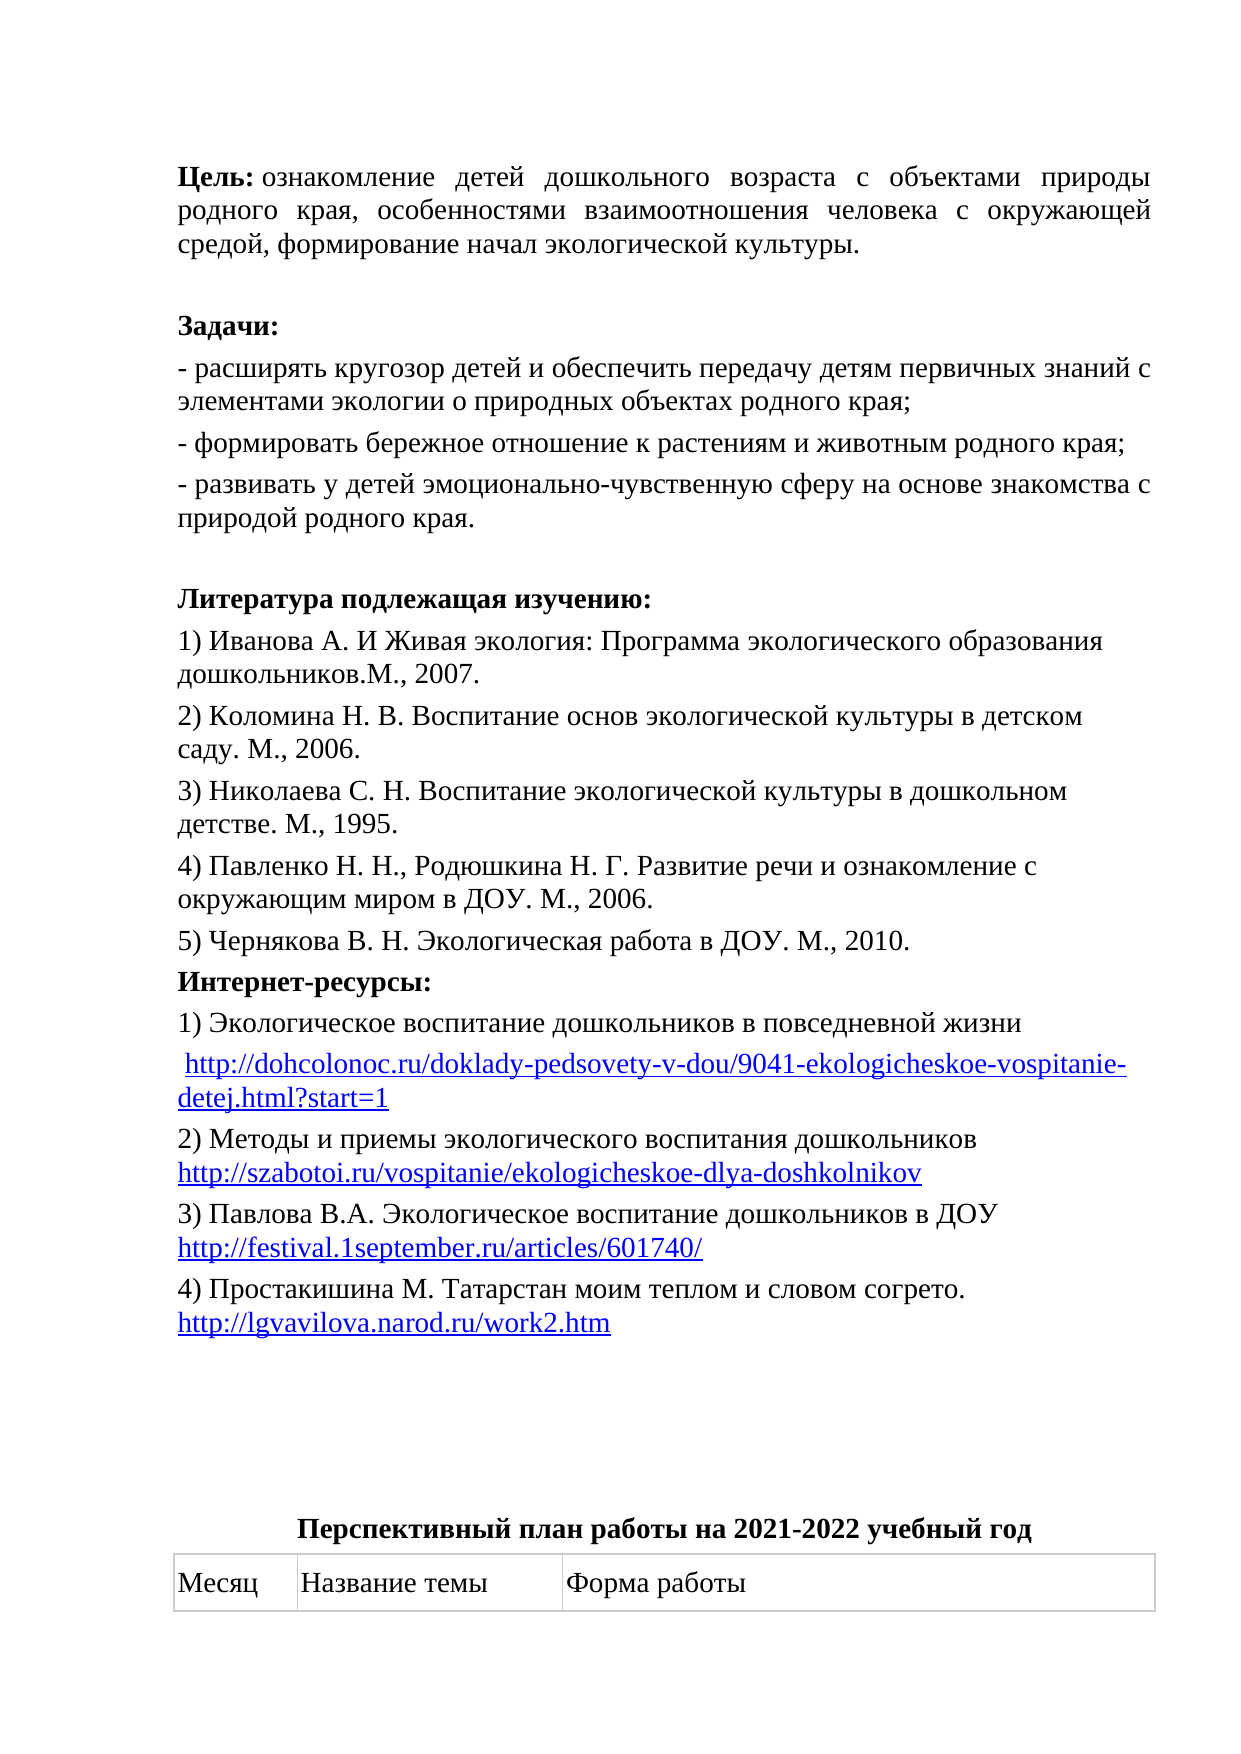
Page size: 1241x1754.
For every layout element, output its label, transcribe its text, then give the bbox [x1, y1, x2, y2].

table_header Форма работы [563, 1555, 1154, 1610]
text 4) Павленко Н. Н., Родюшкина Н. Г. Развитие речи и ознакомление с окружающим миром в ДОУ. М., 2006. [177, 848, 1152, 915]
text - формировать бережное отношение к растениям и животным родного края; [177, 425, 1152, 458]
text http://dohcolonoc.ru/doklady-pedsovety-v-dou/9041-ekologicheskoe-vospitanie-detej.html?start=1 [177, 1047, 1152, 1114]
text 1) Экологическое воспитание дошкольников в повседневной жизни [177, 1005, 1152, 1039]
text Интернет-ресурсы: [177, 964, 1152, 997]
text - развивать у детей эмоционально-чувственную сферу на основе знакомства с природой родного края. [177, 466, 1152, 533]
text 3) Павлова В.А. Экологическое воспитание дошкольников в ДОУ http://festival.1september.ru/articles/601740/ [177, 1196, 1152, 1263]
text Задачи: [177, 308, 1152, 342]
text Литература подлежащая изучению: [177, 582, 1152, 615]
table_header Месяц [175, 1555, 297, 1610]
text 2) Коломина Н. В. Воспитание основ экологической культуры в детском саду. М., 2006. [177, 698, 1152, 765]
text - расширять кругозор детей и обеспечить передачу детям первичных знаний с элементами экологии о природных объектах родного края; [177, 350, 1152, 417]
text 1) Иванова А. И Живая экология: Программа экологического образования дошкольников.М., 2007. [177, 623, 1152, 690]
text Перспективный план работы на 2021-2022 учебный год [177, 1512, 1152, 1545]
text 4) Простакишина М. Татарстан моим теплом и словом согрето. http://lgvavilova.narod.ru/work2.htm [177, 1271, 1152, 1338]
text 5) Чернякова В. Н. Экологическая работа в ДОУ. М., 2010. [177, 923, 1152, 956]
text 3) Николаева С. Н. Воспитание экологической культуры в дошкольном детстве. М., 1995. [177, 773, 1152, 840]
text Цель: ознакомление детей дошкольного возраста с объектами природы родного края, особенностями взаимоотношения человека с окружающей средой, формирование начал экологической культуры. [177, 159, 1152, 259]
table_header Название темы [298, 1555, 562, 1610]
text 2) Методы и приемы экологического воспитания дошкольников http://szabotoi.ru/vospitanie/ekologicheskoe-dlya-doshkolnikov [177, 1122, 1152, 1189]
